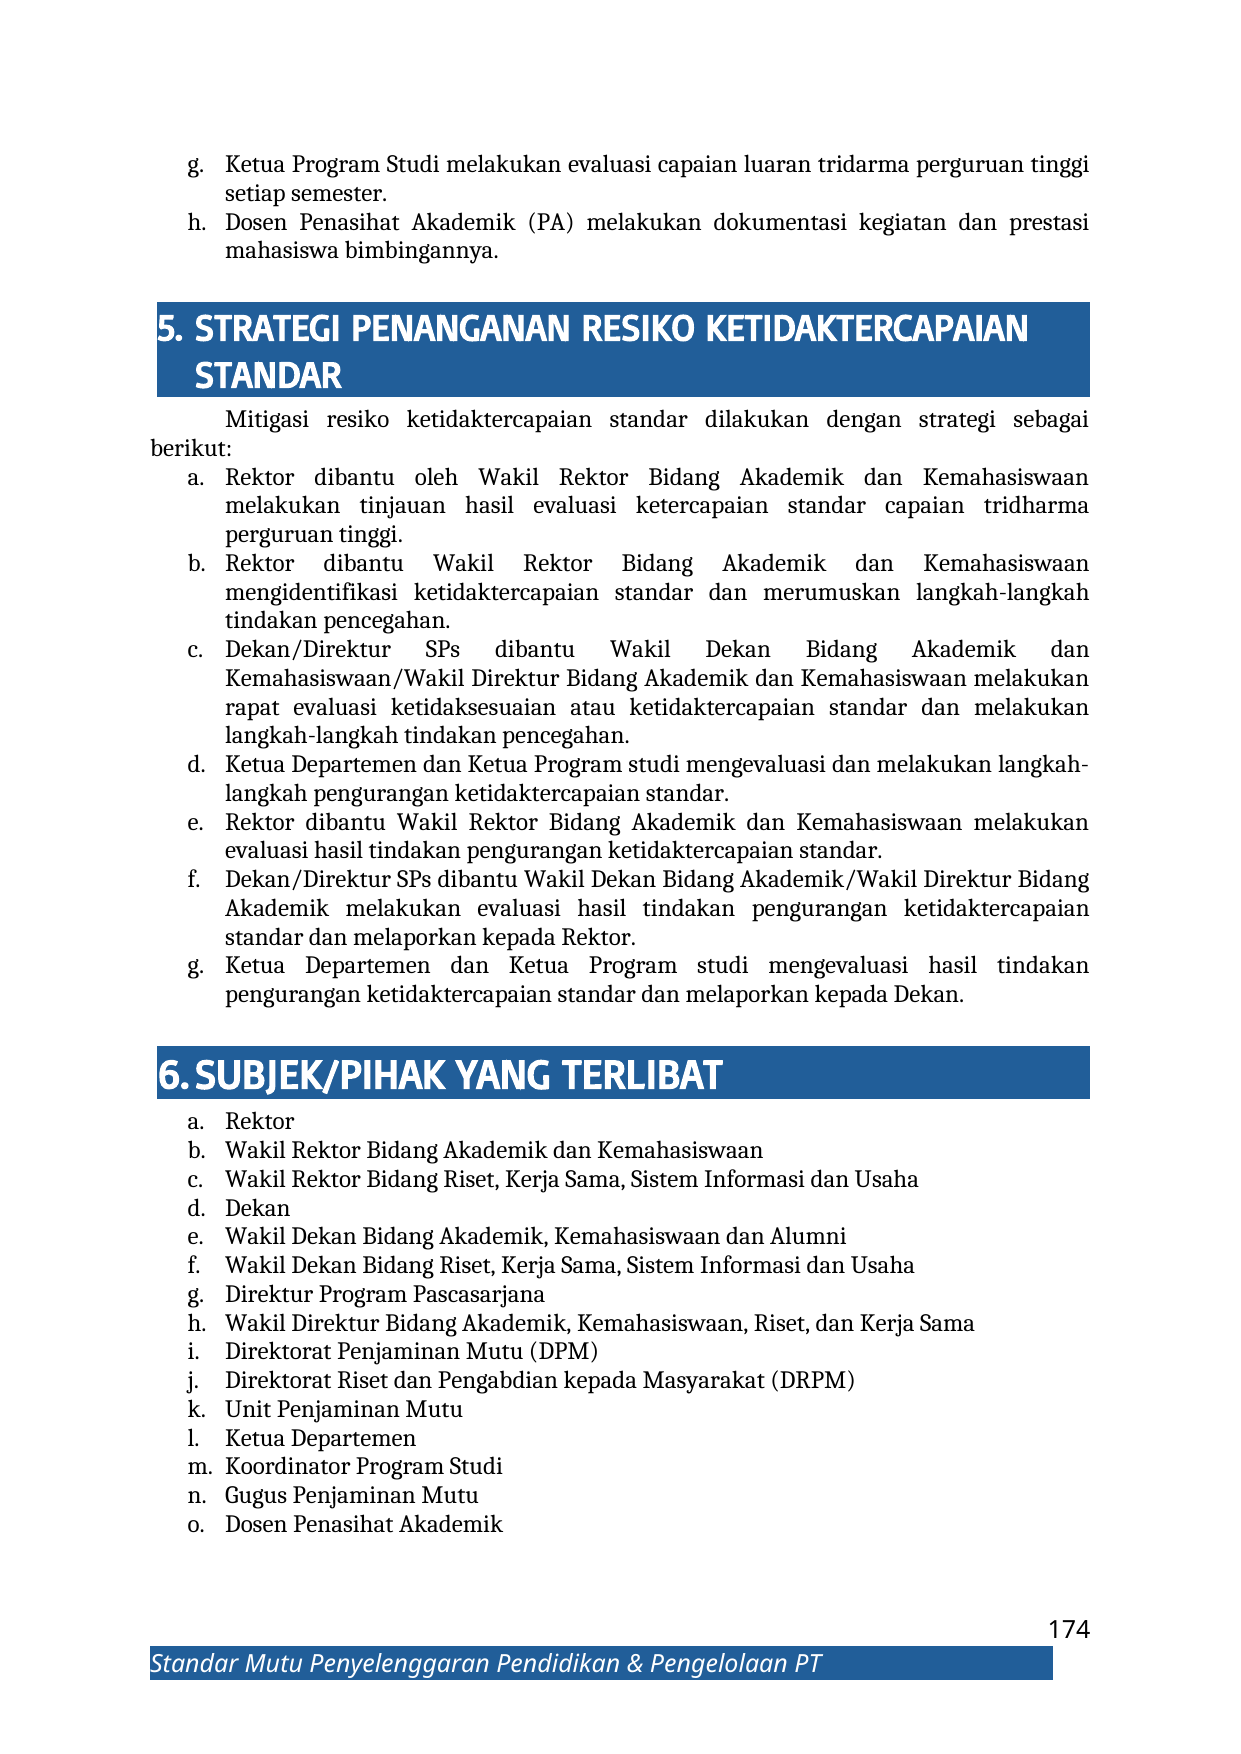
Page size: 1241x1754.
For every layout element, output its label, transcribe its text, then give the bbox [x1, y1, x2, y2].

list Direktorat Penjaminan Mutu (DPM) [187, 1337, 1090, 1366]
list Gugus Penjaminan Mutu [187, 1481, 1090, 1510]
list Ketua Departemen [187, 1423, 1090, 1452]
subtitle STRATEGI PENANGANAN RESIKO KETIDAKTERCAPAIAN STANDAR [157, 302, 1090, 397]
list Dekan/Direktur SPs dibantu Wakil Dekan Bidang Akademik dan Kemahasiswaan/Wakil Direktur Bidang Akademik dan Kemahasiswaan melakukan rapat evaluasi ketidaksesuaian atau ketidaktercapaian standar dan melakukan langkah-langkah tindakan pencegahan. [187, 635, 1090, 750]
list Koordinator Program Studi [187, 1452, 1090, 1481]
list Wakil Direktur Bidang Akademik, Kemahasiswaan, Riset, dan Kerja Sama [187, 1308, 1090, 1337]
list Rektor dibantu Wakil Rektor Bidang Akademik dan Kemahasiswaan melakukan evaluasi hasil tindakan pengurangan ketidaktercapaian standar. [187, 808, 1090, 865]
list Ketua Departemen dan Ketua Program studi mengevaluasi hasil tindakan pengurangan ketidaktercapaian standar dan melaporkan kepada Dekan. [187, 951, 1090, 1009]
list Unit Penjaminan Mutu [187, 1395, 1090, 1423]
list Wakil Rektor Bidang Akademik dan Kemahasiswaan [187, 1136, 1090, 1165]
list Wakil Dekan Bidang Riset, Kerja Sama, Sistem Informasi dan Usaha [187, 1251, 1090, 1280]
list Dosen Penasihat Akademik (PA) melakukan dokumentasi kegiatan dan prestasi mahasiswa bimbingannya. [187, 207, 1090, 265]
list Rektor dibantu oleh Wakil Rektor Bidang Akademik dan Kemahasiswaan melakukan tinjauan hasil evaluasi ketercapaian standar capaian tridharma perguruan tinggi. [187, 463, 1090, 549]
list Dekan [187, 1193, 1090, 1222]
list Rektor [187, 1107, 1090, 1136]
subtitle SUBJEK/PIHAK YANG TERLIBAT [157, 1046, 1090, 1099]
list Rektor dibantu Wakil Rektor Bidang Akademik dan Kemahasiswaan mengidentifikasi ketidaktercapaian standar dan merumuskan langkah-langkah tindakan pencegahan. [187, 549, 1090, 635]
list Ketua Program Studi melakukan evaluasi capaian luaran tridarma perguruan tinggi setiap semester. [187, 150, 1090, 207]
text Mitigasi resiko ketidaktercapaian standar dilakukan dengan strategi sebagai berikut: [150, 405, 1090, 463]
list Ketua Departemen dan Ketua Program studi mengevaluasi dan melakukan langkah-langkah pengurangan ketidaktercapaian standar. [187, 750, 1090, 808]
list Wakil Rektor Bidang Riset, Kerja Sama, Sistem Informasi dan Usaha [187, 1165, 1090, 1193]
list Direktorat Riset dan Pengabdian kepada Masyarakat (DRPM) [187, 1366, 1090, 1395]
list Dosen Penasihat Akademik [187, 1510, 1090, 1538]
list Direktur Program Pascasarjana [187, 1280, 1090, 1308]
list Wakil Dekan Bidang Akademik, Kemahasiswaan dan Alumni [187, 1222, 1090, 1251]
list Dekan/Direktur SPs dibantu Wakil Dekan Bidang Akademik/Wakil Direktur Bidang Akademik melakukan evaluasi hasil tindakan pengurangan ketidaktercapaian standar dan melaporkan kepada Rektor. [187, 865, 1090, 951]
